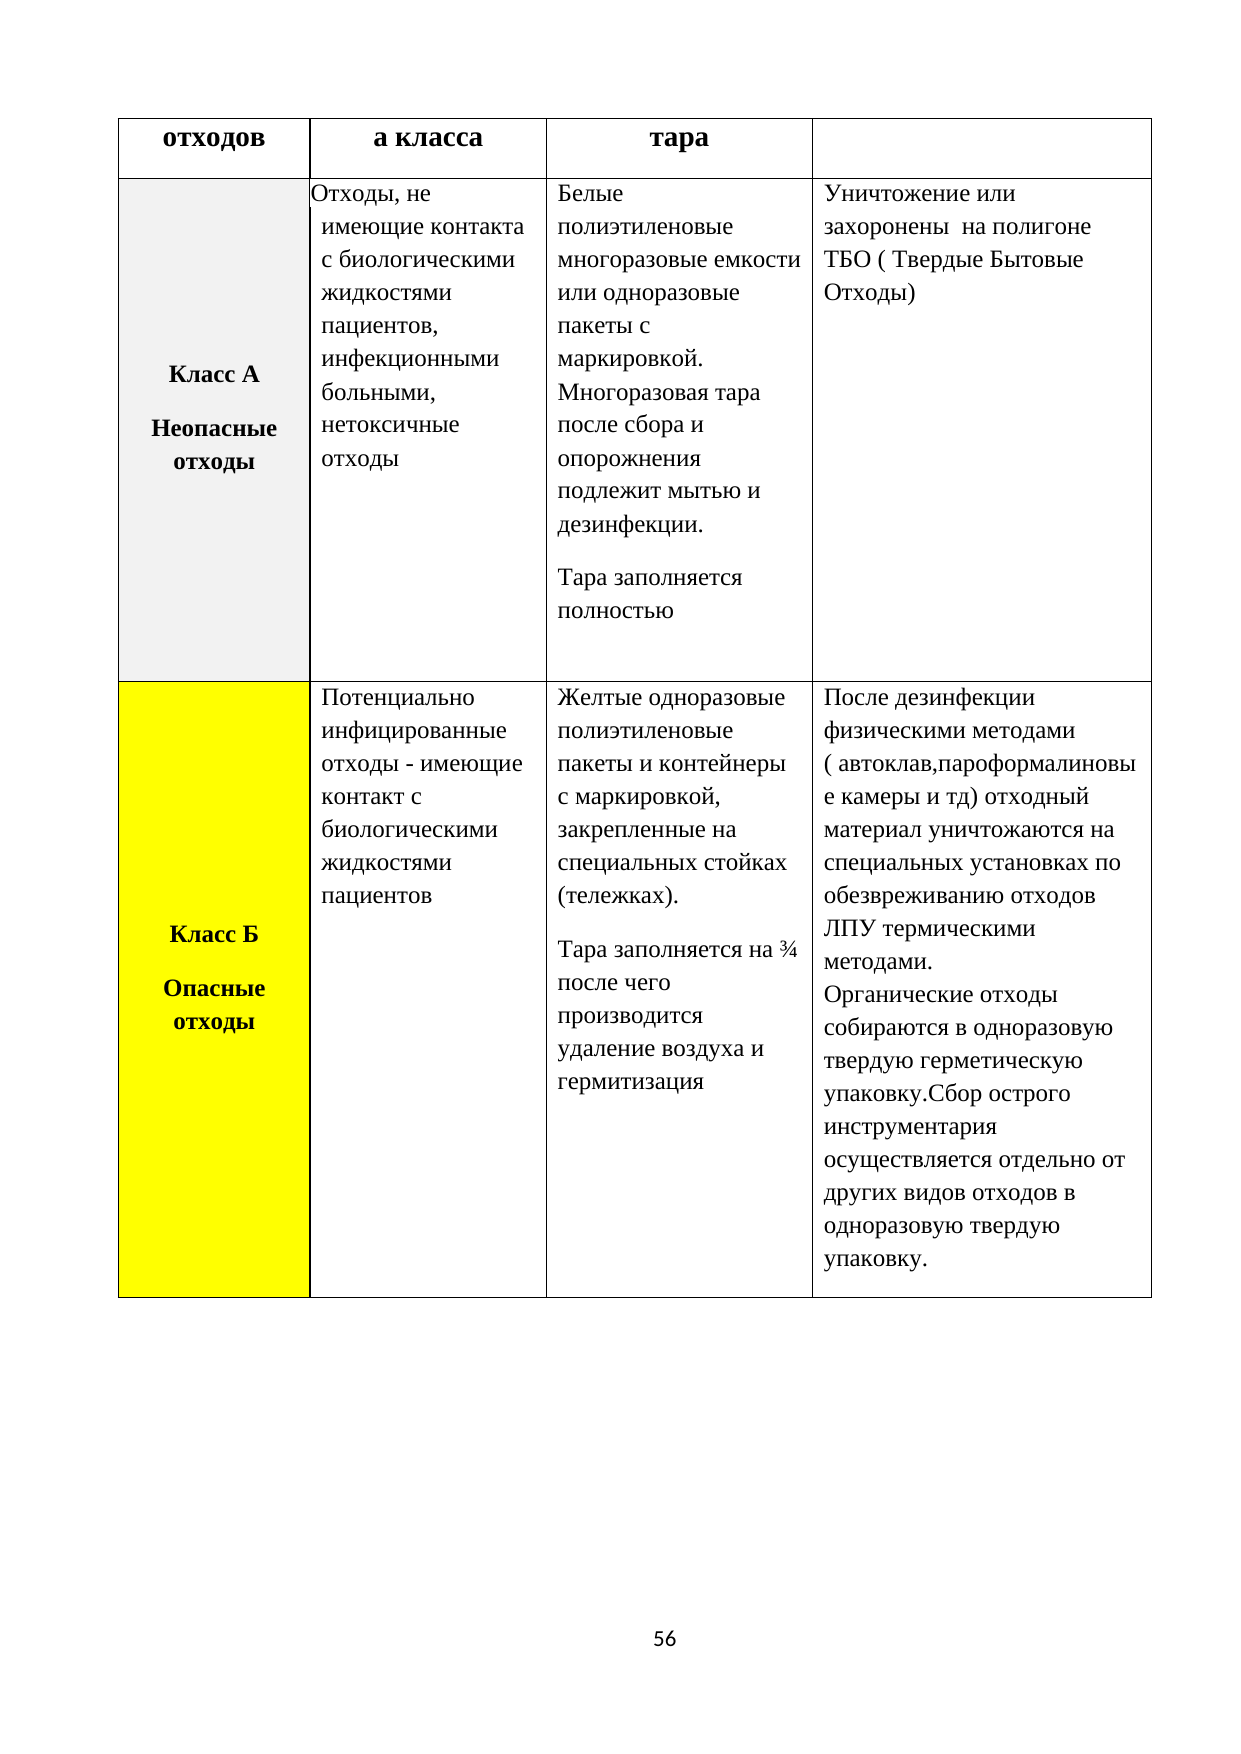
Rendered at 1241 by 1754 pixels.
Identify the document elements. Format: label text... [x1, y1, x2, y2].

table_cell Желтые одноразовые полиэтиленовые пакеты и контейнеры с маркировкой, закрепленные на специальных стойках (тележках). Тара заполняется на ¾ после чего производится удаление воздуха и гермитизация [547, 721, 812, 1336]
table_header Класс отходов [119, 119, 309, 216]
table_header Утилизационная тара [547, 119, 812, 216]
table_cell Класс Б Опасные отходы [119, 721, 309, 1336]
table_cell Белые полиэтиленовые многоразовые емкости или одноразовые пакеты с маркировкой. Многоразовая тара после сбора и опорожнения подлежит мытью и дезинфекции. Тара заполняется полностью [547, 217, 812, 720]
table_header Способ утилизации [813, 119, 1151, 216]
table_cell Отходы, не имеющие контакта с биологическими жидкостями пациентов, инфекционными больными, нетоксичные отходы [311, 217, 546, 720]
table_cell Потенциально инфицированные отходы - имеющие контакт с биологическими жидкостями пациентов [311, 721, 546, 1336]
table_cell Класс А Неопасные отходы [119, 217, 309, 720]
table_header Характеристика класса [311, 119, 546, 216]
table_cell Уничтожение или захоронены на полигоне ТБО ( Твердые Бытовые Отходы) [813, 217, 1151, 720]
table_cell После дезинфекции физическими методами ( автоклав,пароформалиновые камеры и тд) отходный материал уничтожаются на специальных установках по обезвреживанию отходов ЛПУ термическими методами. Органические отходы собираются в одноразовую твердую герметическую упаковку.Сбор острого инструментария осуществляется отдельно от других видов отходов в одноразовую твердую упаковку. [813, 721, 1151, 1336]
